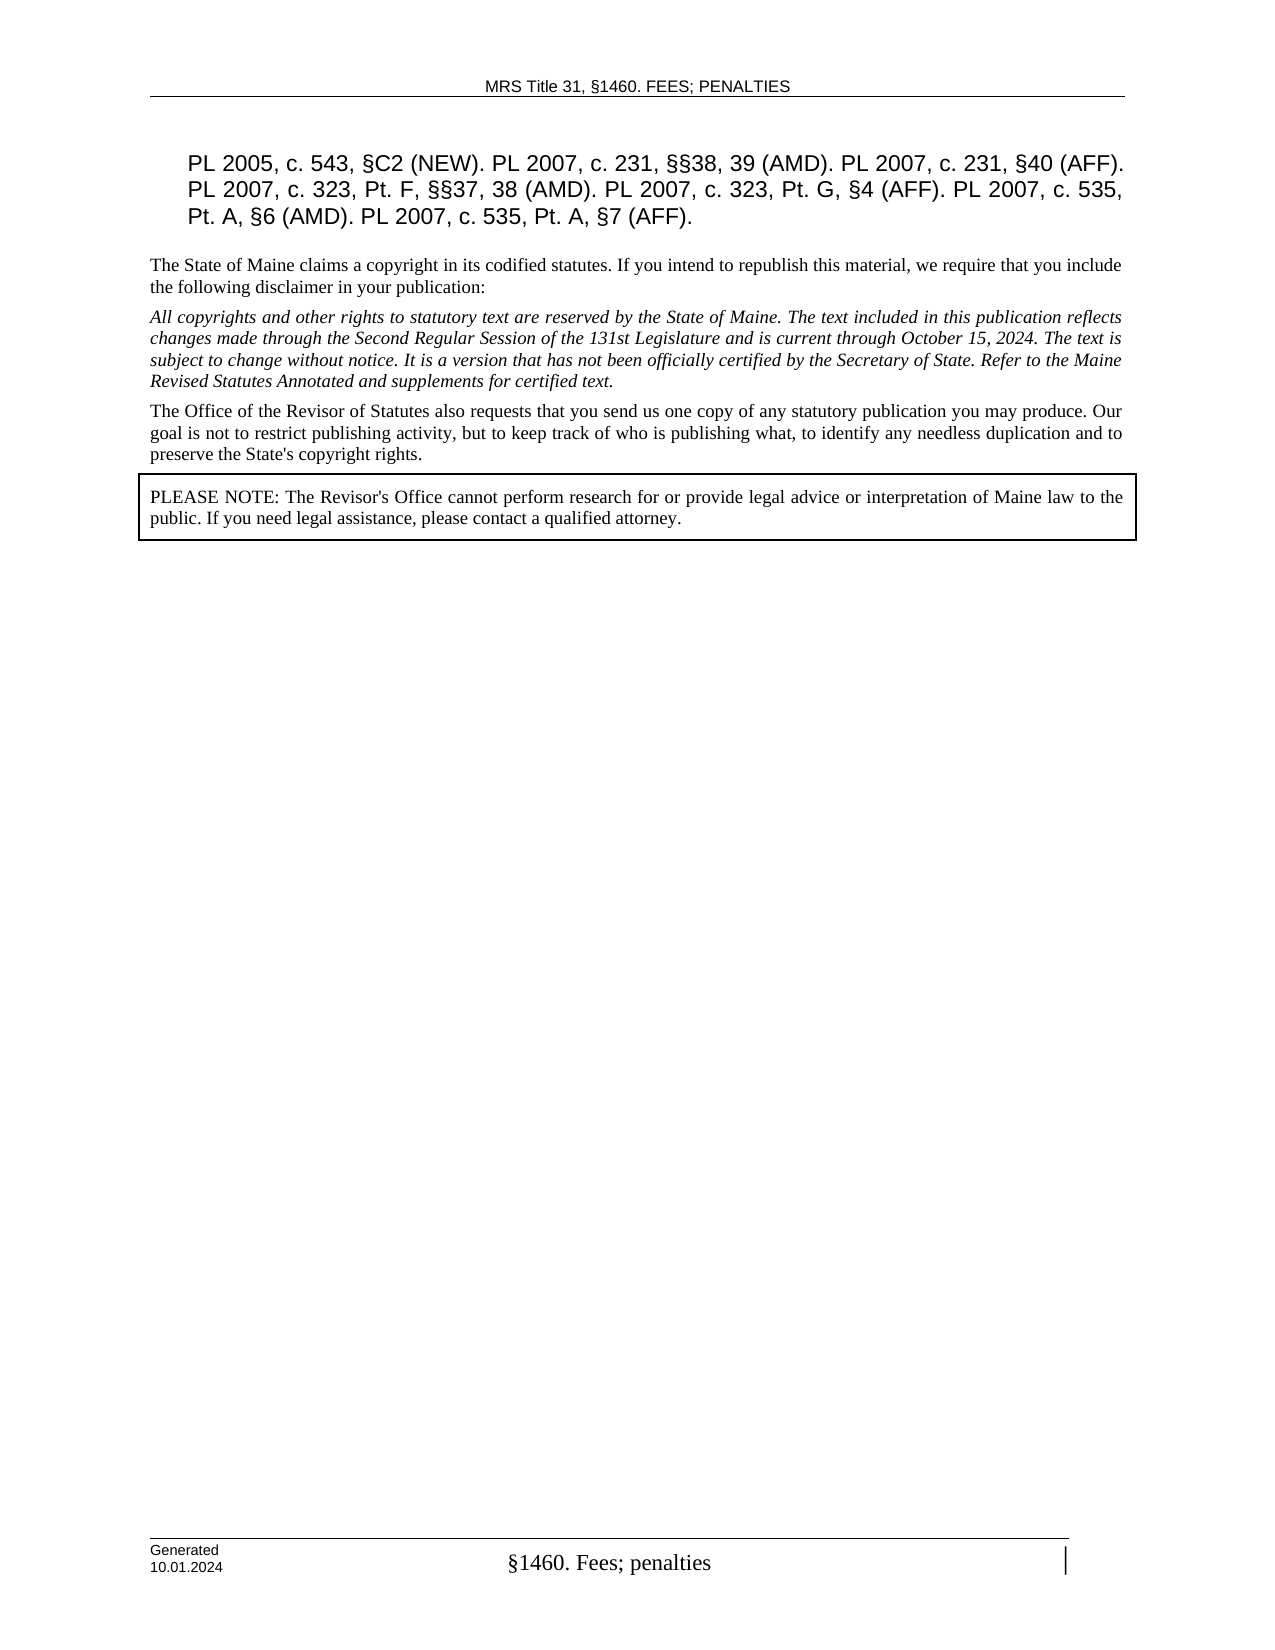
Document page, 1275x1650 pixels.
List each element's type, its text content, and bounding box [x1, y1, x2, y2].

text PLEASE NOTE: The Revisor's Office cannot perform research for or provide legal advice or interpretation of Maine law to the public. If you need legal assistance, please contact a qualified attorney. [140, 475, 1135, 539]
text The Office of the Revisor of Statutes also requests that you send us one copy of any statutory publication you may produce. Our goal is not to restrict publishing activity, but to keep track of who is publishing what, to identify any needless duplication and to preserve the State's copyright rights. [150, 400, 1125, 465]
text PL 2005, c. 543, §C2 (NEW). PL 2007, c. 231, §§38, 39 (AMD). PL 2007, c. 231, §40 (AFF). PL 2007, c. 323, Pt. F, §§37, 38 (AMD). PL 2007, c. 323, Pt. G, §4 (AFF). PL 2007, c. 535, Pt. A, §6 (AMD). PL 2007, c. 535, Pt. A, §7 (AFF). [187, 150, 1125, 229]
text All copyrights and other rights to statutory text are reserved by the State of Maine. The text included in this publication reflects changes made through the Second Regular Session of the 131st Legislature and is current through October 15, 2024 . The text is subject to change without notice. It is a version that has not been officially certified by the Secretary of State. Refer to the Maine Revised Statutes Annotated and supplements for certified text. [150, 306, 1125, 392]
text The State of Maine claims a copyright in its codified statutes. If you intend to republish this material, we require that you include the following disclaimer in your publication: [150, 254, 1125, 297]
